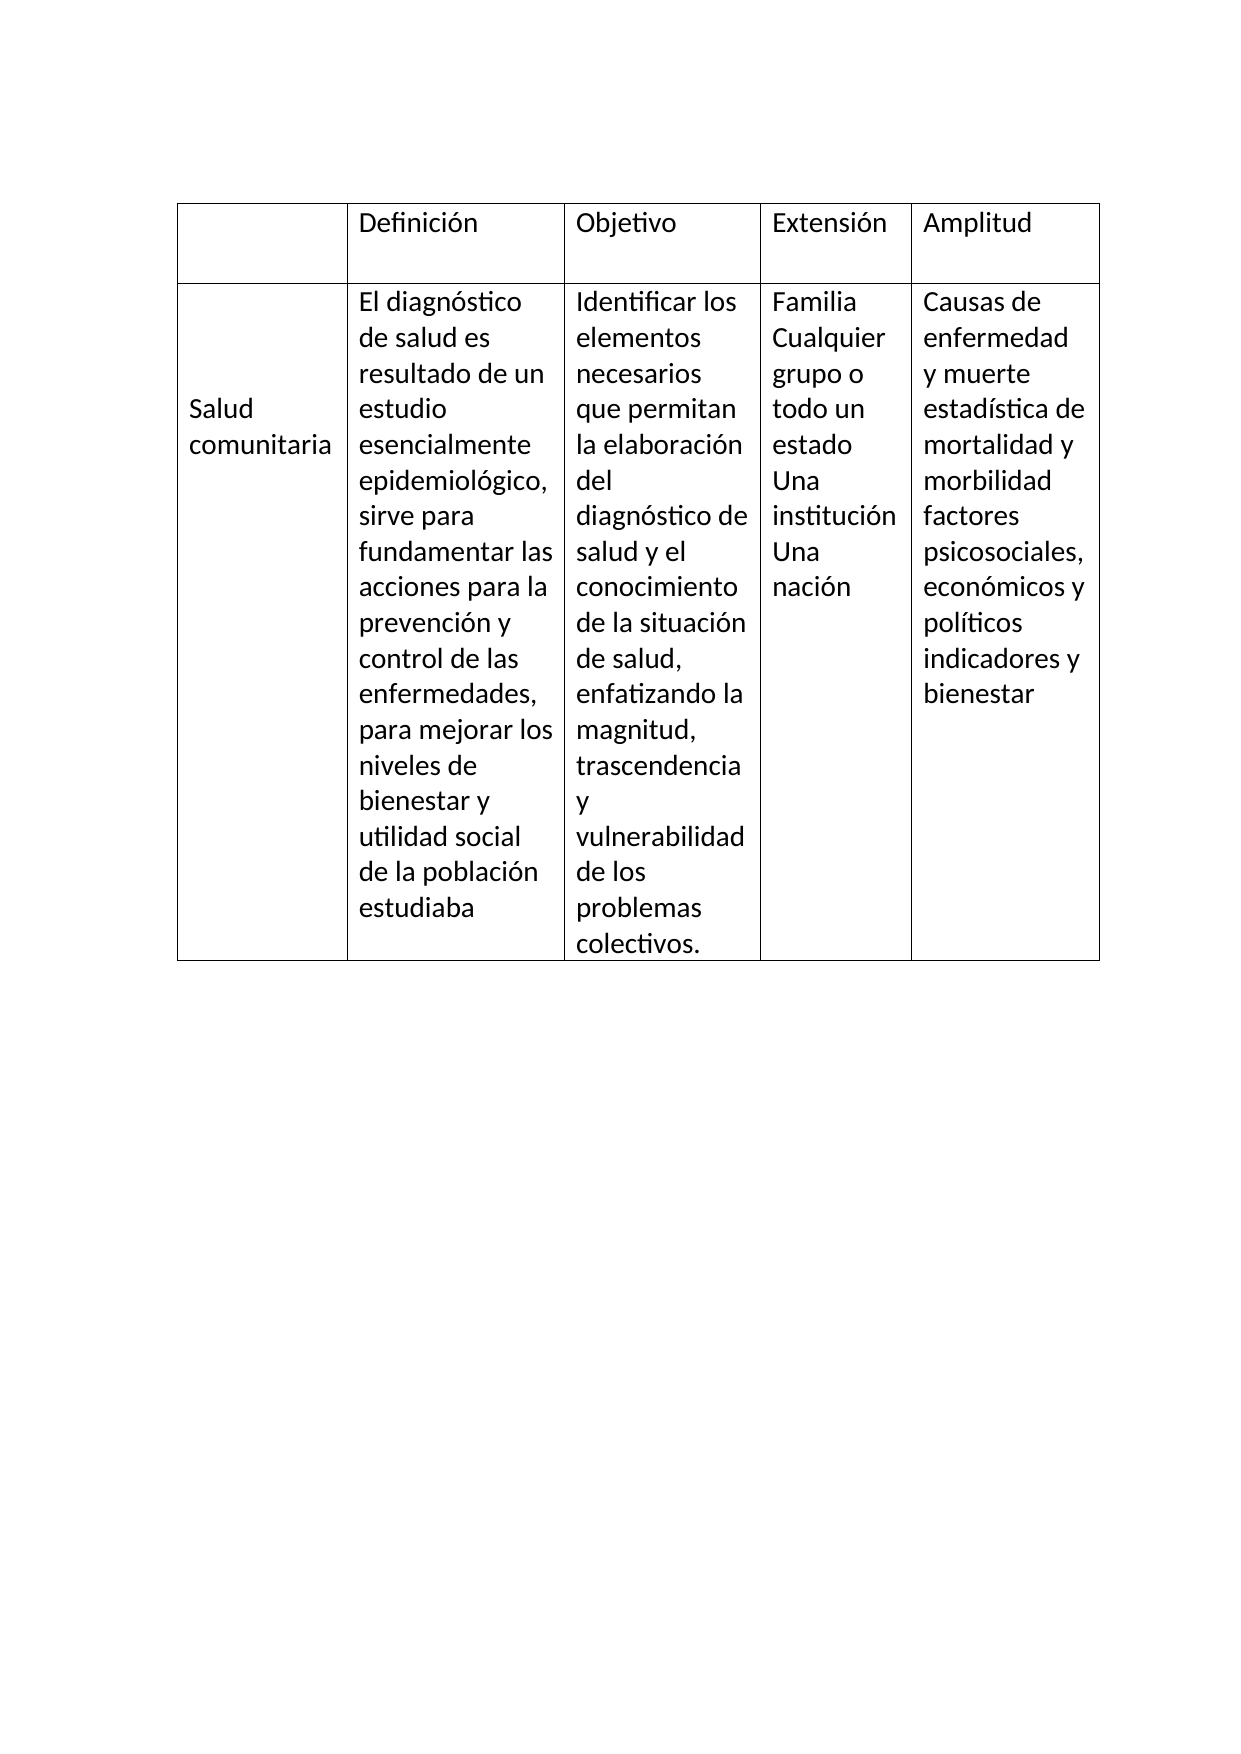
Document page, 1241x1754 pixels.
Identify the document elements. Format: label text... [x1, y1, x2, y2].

table_cell Identificar los elementos necesarios que permitan la elaboración del diagnóstico de salud y el conocimiento de la situación de salud, enfatizando la magnitud, trascendencia y vulnerabilidad de los problemas colectivos. [565, 284, 760, 960]
table_cell Causas de enfermedad y muerte estadística de mortalidad y morbilidad factores psicosociales, económicos y políticos indicadores y bienestar [912, 284, 1099, 960]
table_header Amplitud [912, 204, 1099, 282]
table_header Extensión [761, 204, 911, 282]
table_cell Familia Cualquier grupo o todo un estado Una institución Una nación [761, 284, 911, 960]
table_cell Salud comunitaria [178, 284, 347, 960]
table_header Objetivo [565, 204, 760, 282]
table_header [178, 204, 347, 282]
table_header Definición [348, 204, 564, 282]
table_cell El diagnóstico de salud es resultado de un estudio esencialmente epidemiológico, sirve para fundamentar las acciones para la prevención y control de las enfermedades, para mejorar los niveles de bienestar y utilidad social de la población estudiaba [348, 284, 564, 960]
